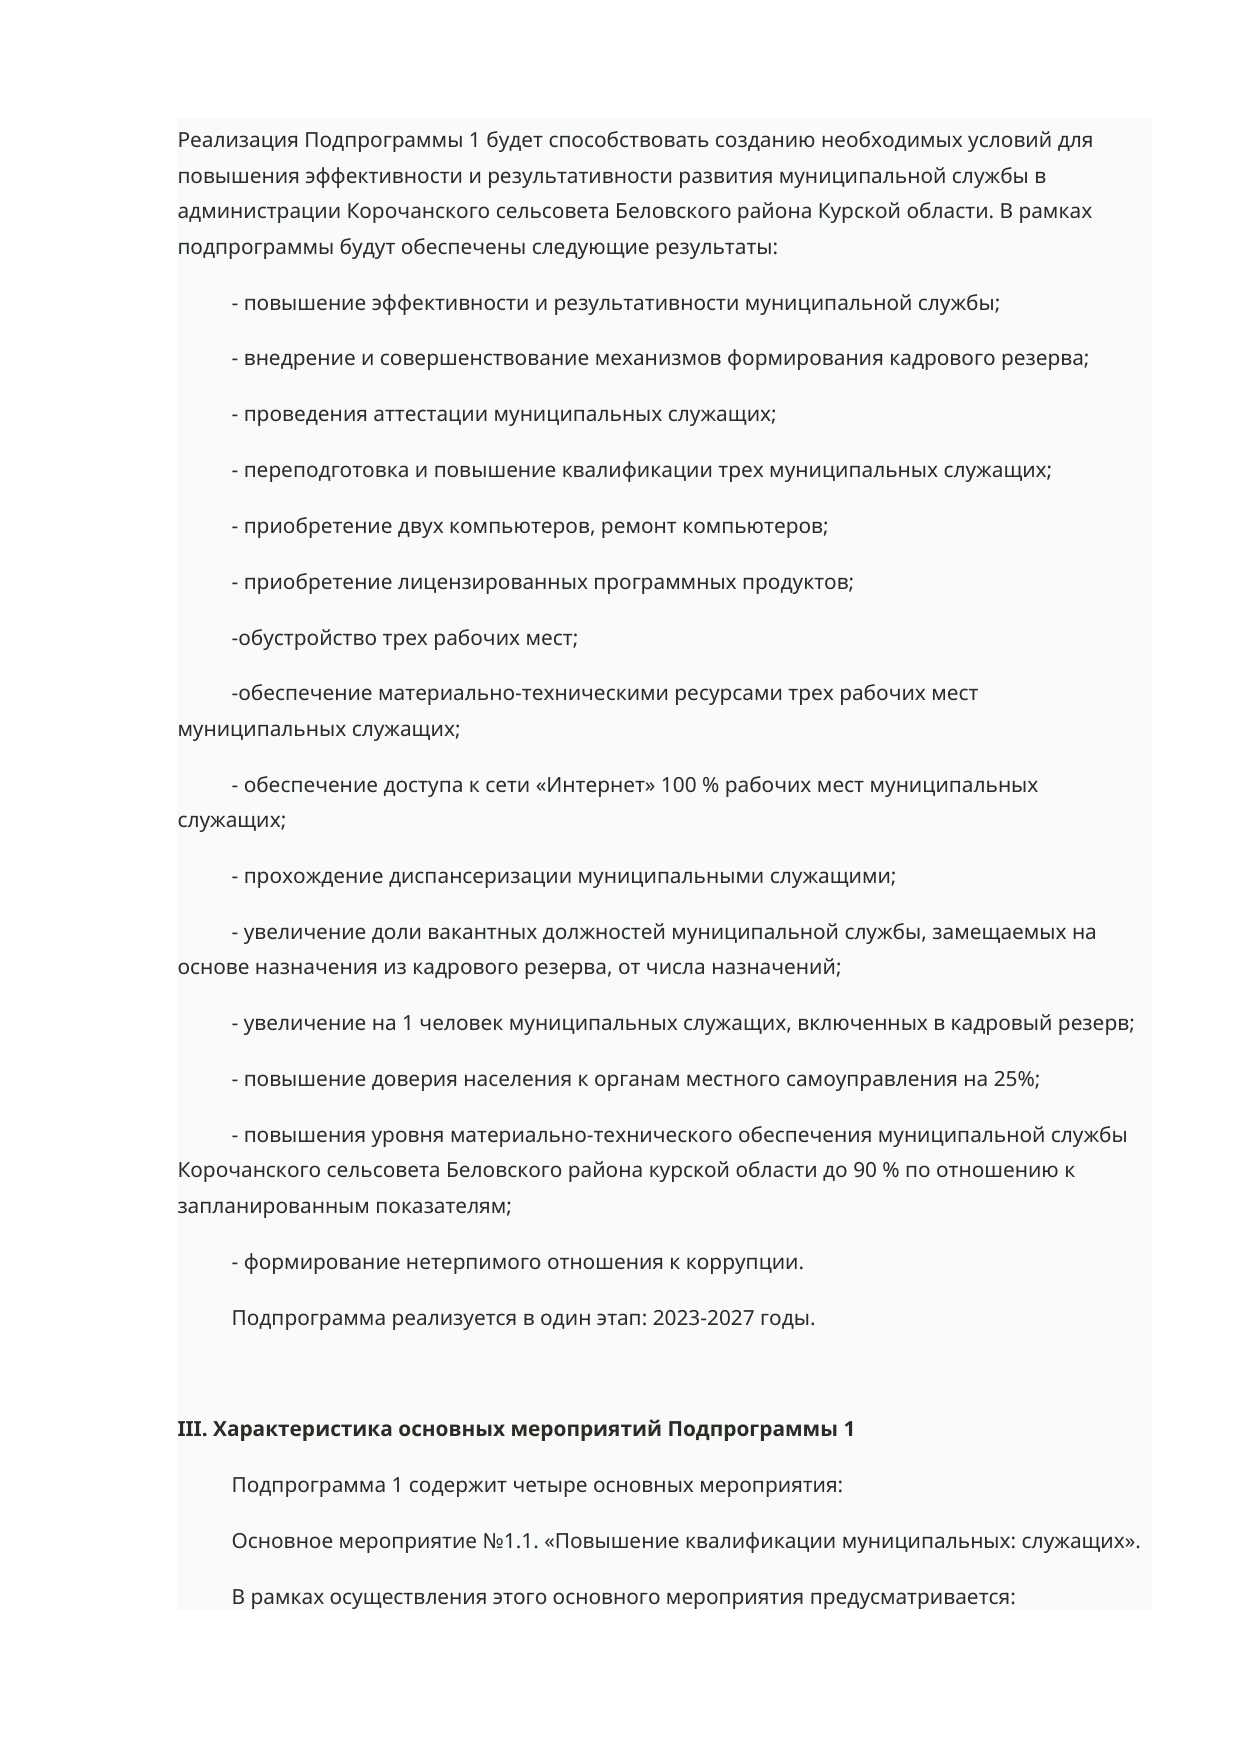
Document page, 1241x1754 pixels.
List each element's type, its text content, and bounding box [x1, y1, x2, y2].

text - прохождение диспансеризации муниципальными служащими; [177, 854, 1152, 889]
text -обустройство трех рабочих мест; [177, 616, 1152, 651]
text - увеличение на 1 человек муниципальных служащих, включенных в кадровый резерв; [177, 1001, 1152, 1037]
text - увеличение доли вакантных должностей муниципальной службы, замещаемых на основе назначения из кадрового резерва, от числа назначений; [177, 910, 1152, 981]
text -обеспечение материально-техническими ресурсами трех рабочих мест муниципальных служащих; [177, 671, 1152, 742]
text Подпрограмма реализуется в один этап: 2023-2027 годы. [177, 1296, 1152, 1331]
text - приобретение лицензированных программных продуктов; [177, 560, 1152, 595]
text - повышения уровня материально-технического обеспечения муниципальной службы Корочанского сельсовета Беловского района курской области до 90 % по отношению к запланированным показателям; [177, 1113, 1152, 1219]
text - внедрение и совершенствование механизмов формирования кадрового резерва; [177, 336, 1152, 372]
text - обеспечение доступа к сети «Интернет» 100 % рабочих мест муниципальных служащих; [177, 763, 1152, 834]
text - проведения аттестации муниципальных служащих; [177, 392, 1152, 428]
text Реализация Подпрограммы 1 будет способствовать созданию необходимых условий для повышения эффективности и результативности развития муниципальной службы в администрации Корочанского сельсовета Беловского района Курской области. В рамках подпрограммы будут обеспечены следующие результаты: [177, 118, 1152, 260]
text - формирование нетерпимого отношения к коррупции. [177, 1240, 1152, 1275]
text - повышение доверия населения к органам местного самоуправления на 25%; [177, 1057, 1152, 1093]
text III. Характеристика основных мероприятий Подпрограммы 1 [177, 1407, 1152, 1443]
text Основное мероприятие №1.1. «Повышение квалификации муниципальных: служащих». [177, 1519, 1152, 1554]
text - приобретение двух компьютеров, ремонт компьютеров; [177, 504, 1152, 539]
text Подпрограмма 1 содержит четыре основных мероприятия: [177, 1463, 1152, 1499]
text В рамках осуществления этого основного мероприятия предусматривается: [177, 1575, 1152, 1610]
text - переподготовка и повышение квалификации трех муниципальных служащих; [177, 448, 1152, 483]
text - повышение эффективности и результативности муниципальной службы; [177, 281, 1152, 316]
